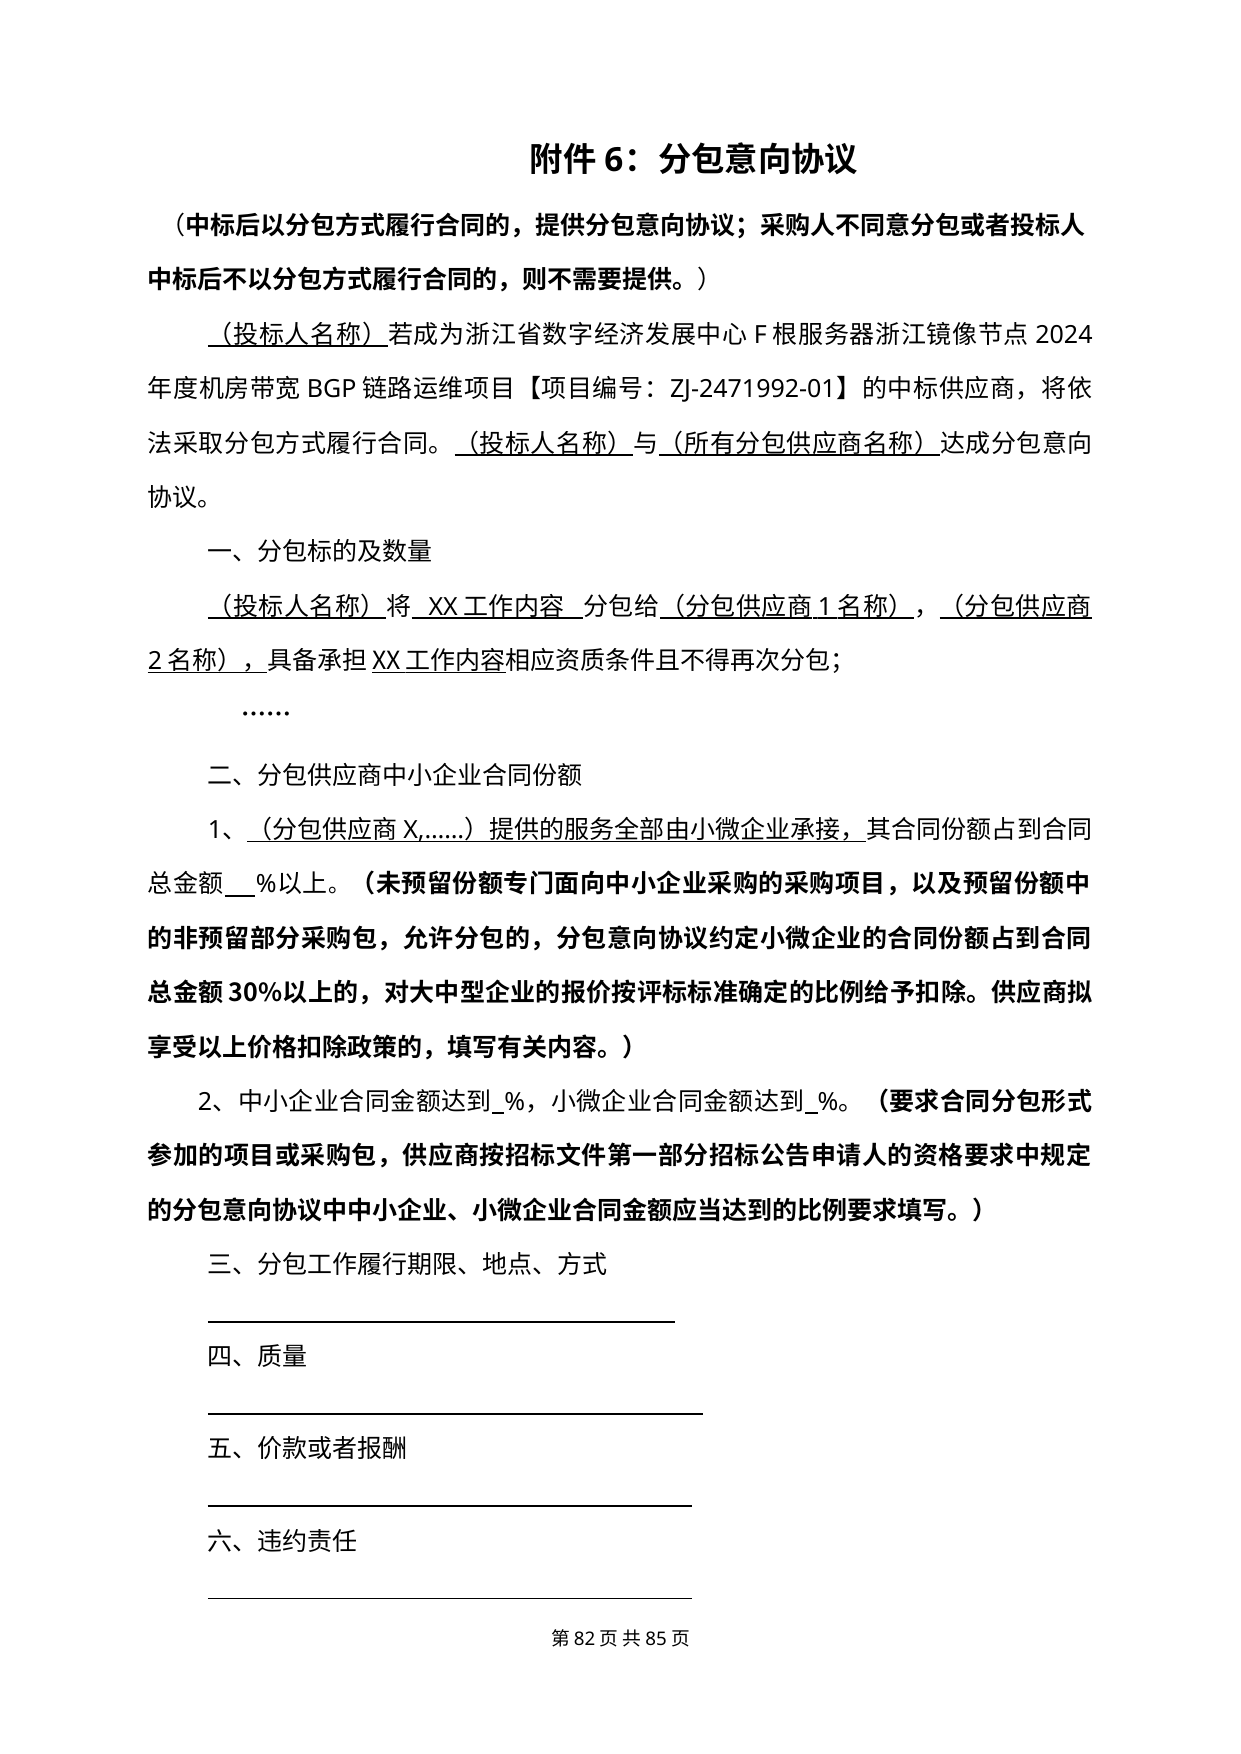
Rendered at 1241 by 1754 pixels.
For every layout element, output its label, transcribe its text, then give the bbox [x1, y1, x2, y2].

text 2、中小企业合同金额达到 %，小微企业合同金额达到 %。（要求合同分包形式参加的项目或采购包，供应商按招标文件第一部分招标公告申请人的资格要求中规定的分包意向协议中中小企业、小微企业合同金额应当达到的比例要求填写。） [148, 1081, 1092, 1226]
subtitle …… [217, 695, 1092, 731]
text 三、分包工作履行期限、地点、方式 [148, 1244, 1092, 1281]
text 二、分包供应商中小企业合同份额 [148, 755, 1092, 791]
text 1、（分包供应商X,……）提供的服务全部由小微企业承接，其合同份额占到合同总金额 %以上。（未预留份额专门面向中小企业采购的采购项目，以及预留份额中的非预留部分采购包，允许分包的，分包意向协议约定小微企业的合同份额占到合同总金额30%以上的，对大中型企业的报价按评标标准确定的比例给予扣除。供应商拟享受以上价格扣除政策的，填写有关内容。） [148, 809, 1092, 1063]
text 附件6：分包意向协议 [148, 133, 1092, 181]
text 一、分包标的及数量 [148, 532, 1092, 568]
text （中标后以分包方式履行合同的，提供分包意向协议；采购人不同意分包或者投标人中标后不以分包方式履行合同的，则不需要提供。） [148, 206, 1092, 296]
text 六、违约责任 [207, 1521, 1092, 1557]
text （投标人名称）将 XX工作内容 分包给（分包供应商1名称），（分包供应商2名称），具备承担XX工作内容相应资质条件且不得再次分包； [148, 586, 1092, 677]
text （投标人名称）若成为浙江省数字经济发展中心F根服务器浙江镜像节点2024年度机房带宽BGP链路运维项目【项目编号：ZJ-2471992-01】的中标供应商，将依法采取分包方式履行合同。（投标人名称）与（所有分包供应商名称）达成分包意向协议。 [148, 314, 1092, 514]
text 五、价款或者报酬 [148, 1429, 1092, 1465]
text 四、质量 [148, 1337, 1092, 1373]
